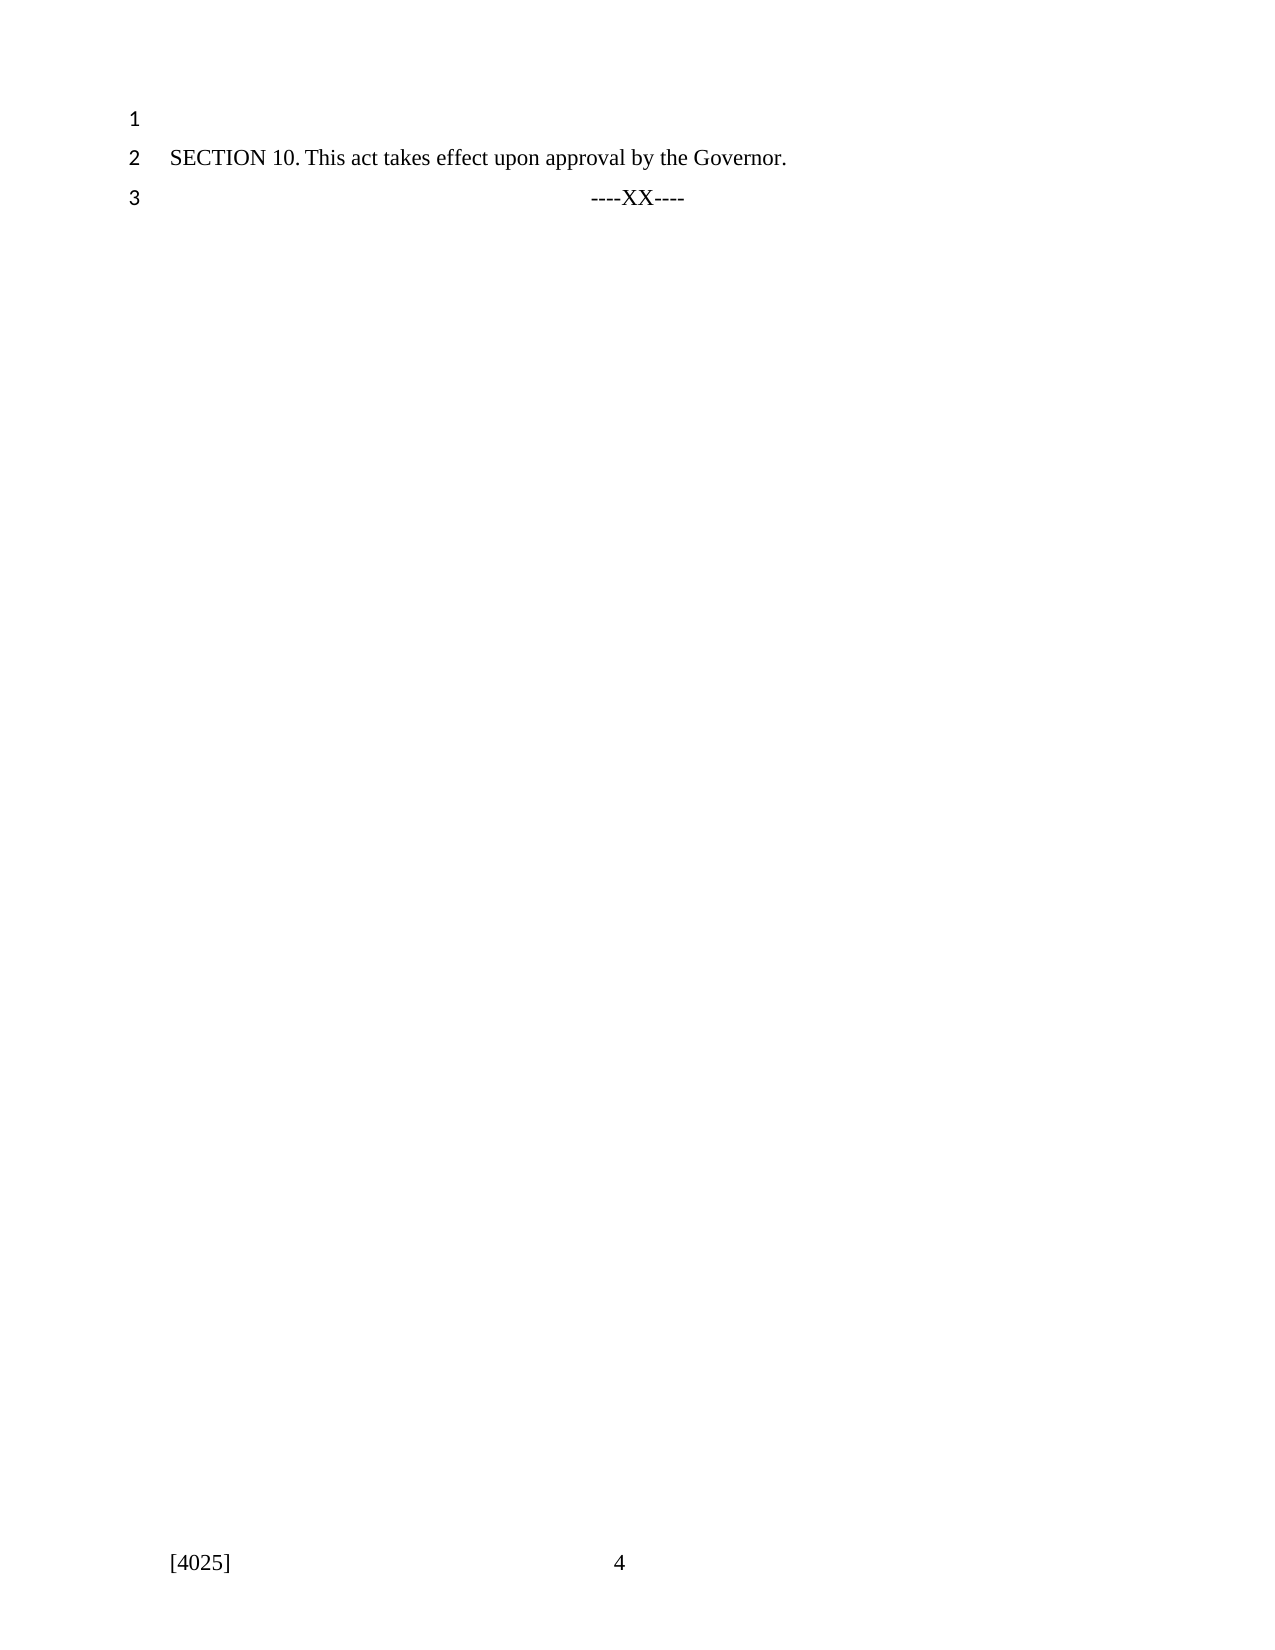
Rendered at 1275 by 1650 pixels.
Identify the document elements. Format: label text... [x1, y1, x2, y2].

text SECTION 10. This act takes effect upon approval by the Governor. [169, 144, 1106, 171]
text ----XX---- [169, 184, 1106, 210]
